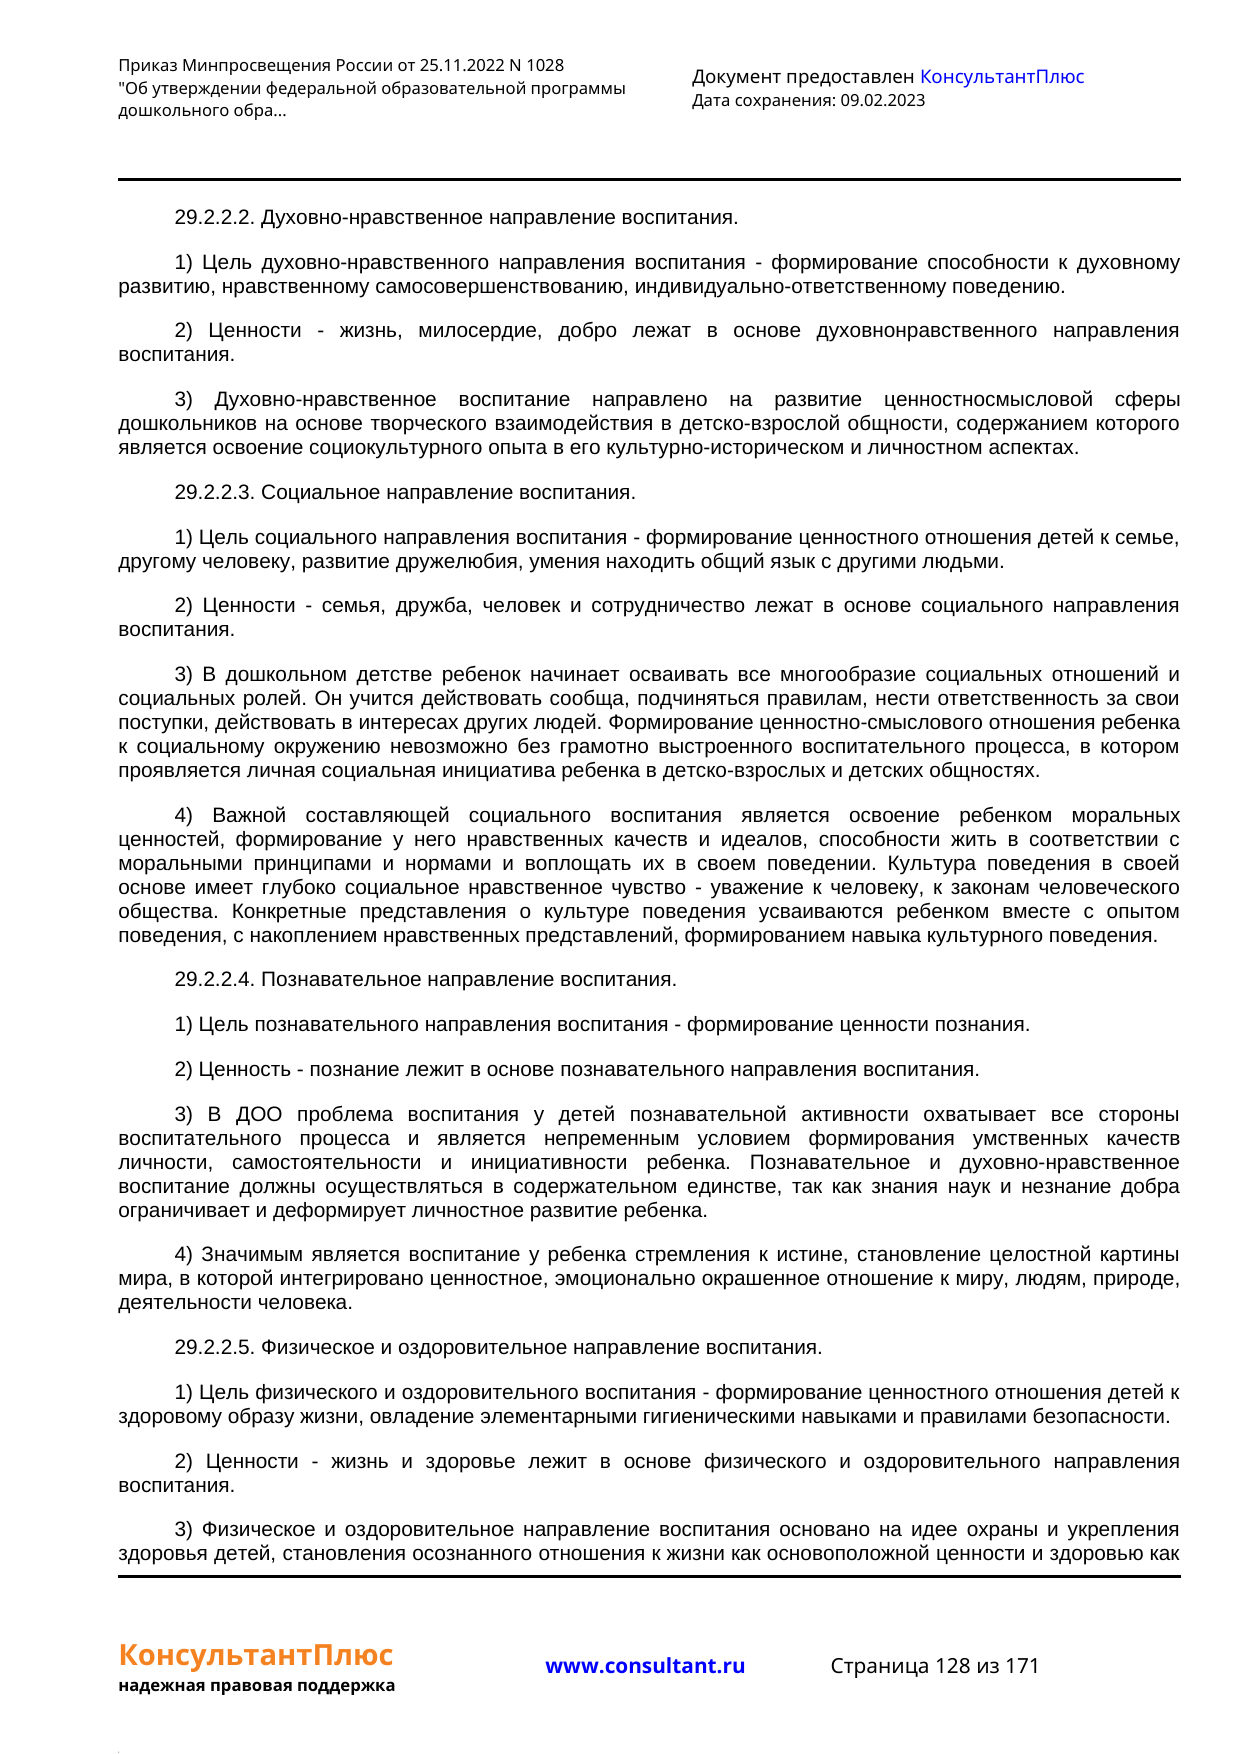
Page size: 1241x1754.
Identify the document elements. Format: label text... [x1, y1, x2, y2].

text 2) Ценности - жизнь, милосердие, добро лежат в основе духовнонравственного направления воспитания. [118, 318, 1181, 366]
text 3) Духовно-нравственное воспитание направлено на развитие ценностносмысловой сферы дошкольников на основе творческого взаимодействия в детско-взрослой общности, содержанием которого является освоение социокультурного опыта в его культурно-историческом и личностном аспектах. [118, 387, 1181, 459]
text 2) Ценность - познание лежит в основе познавательного направления воспитания. [118, 1057, 1181, 1081]
text 29.2.2.4. Познавательное направление воспитания. [118, 967, 1181, 991]
text 4) Важной составляющей социального воспитания является освоение ребенком моральных ценностей, формирование у него нравственных качеств и идеалов, способности жить в соответствии с моральными принципами и нормами и воплощать их в своем поведении. Культура поведения в своей основе имеет глубоко социальное нравственное чувство - уважение к человеку, к законам человеческого общества. Конкретные представления о культуре поведения усваиваются ребенком вместе с опытом поведения, с накоплением нравственных представлений, формированием навыка культурного поведения. [118, 803, 1181, 946]
text 4) Значимым является воспитание у ребенка стремления к истине, становление целостной картины мира, в которой интегрировано ценностное, эмоционально окрашенное отношение к миру, людям, природе, деятельности человека. [118, 1242, 1181, 1314]
text 29.2.2.2. Духовно-нравственное направление воспитания. [118, 205, 1181, 229]
text 3) В дошкольном детстве ребенок начинает осваивать все многообразие социальных отношений и социальных ролей. Он учится действовать сообща, подчиняться правилам, нести ответственность за свои поступки, действовать в интересах других людей. Формирование ценностно-смыслового отношения ребенка к социальному окружению невозможно без грамотно выстроенного воспитательного процесса, в котором проявляется личная социальная инициатива ребенка в детско-взрослых и детских общностях. [118, 662, 1181, 782]
text 2) Ценности - жизнь и здоровье лежит в основе физического и оздоровительного направления воспитания. [118, 1448, 1181, 1496]
text 1) Цель духовно-нравственного направления воспитания - формирование способности к духовному развитию, нравственному самосовершенствованию, индивидуально-ответственному поведению. [118, 249, 1181, 297]
text 2) Ценности - семья, дружба, человек и сотрудничество лежат в основе социального направления воспитания. [118, 593, 1181, 641]
text 1) Цель познавательного направления воспитания - формирование ценности познания. [118, 1012, 1181, 1036]
text 29.2.2.5. Физическое и оздоровительное направление воспитания. [118, 1335, 1181, 1359]
text 3) В ДОО проблема воспитания у детей познавательной активности охватывает все стороны воспитательного процесса и является непременным условием формирования умственных качеств личности, самостоятельности и инициативности ребенка. Познавательное и духовно-нравственное воспитание должны осуществляться в содержательном единстве, так как знания наук и незнание добра ограничивает и деформирует личностное развитие ребенка. [118, 1102, 1181, 1221]
text 1) Цель физического и оздоровительного воспитания - формирование ценностного отношения детей к здоровому образу жизни, овладение элементарными гигиеническими навыками и правилами безопасности. [118, 1380, 1181, 1428]
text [118, 1517, 1181, 1565]
text 1) Цель социального направления воспитания - формирование ценностного отношения детей к семье, другому человеку, развитие дружелюбия, умения находить общий язык с другими людьми. [118, 524, 1181, 572]
text 29.2.2.3. Социальное направление воспитания. [118, 480, 1181, 504]
